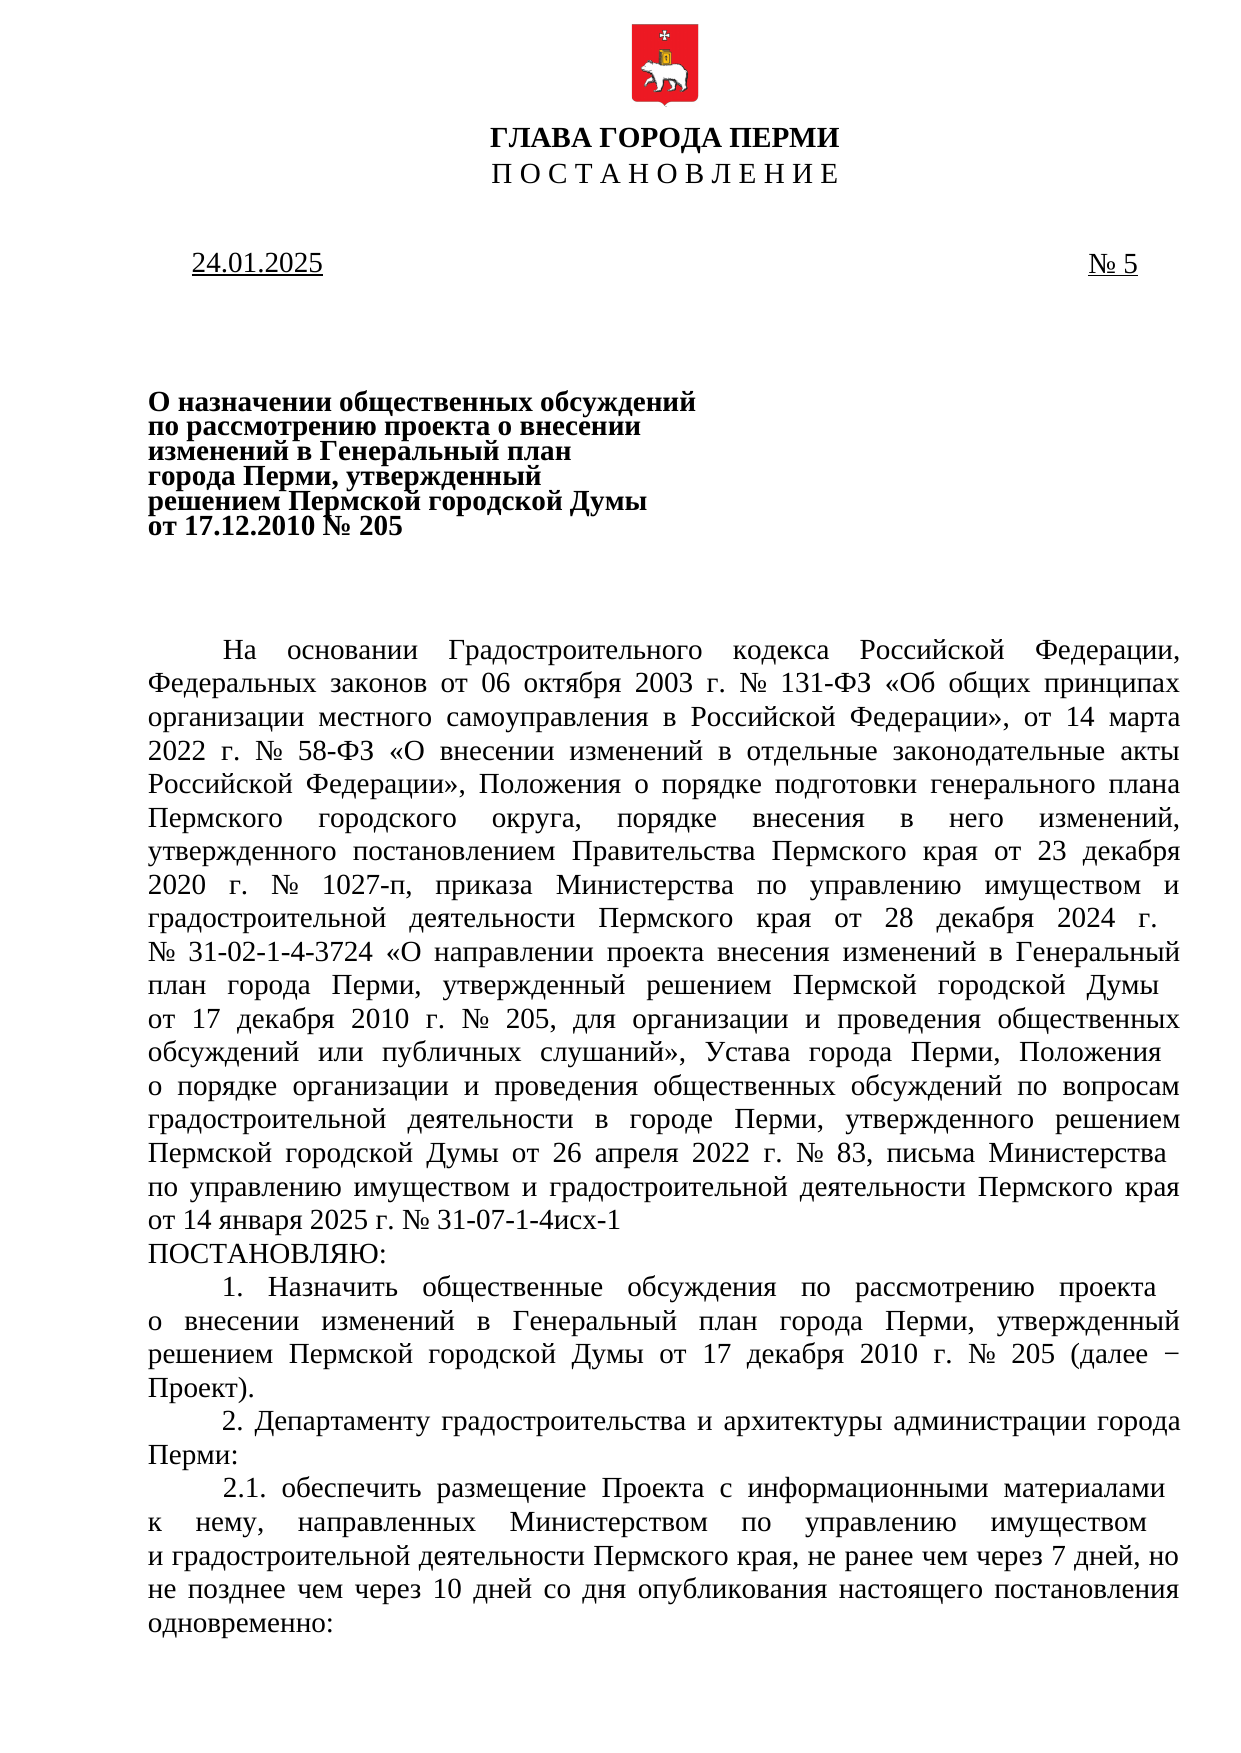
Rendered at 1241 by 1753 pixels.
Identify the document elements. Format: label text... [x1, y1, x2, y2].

text 2. Департаменту градостроительства и архитектуры администрации города Перми: [148, 1403, 1181, 1471]
text изменений в Генеральный план [148, 441, 1181, 466]
text города Перми, утвержденный [148, 466, 1181, 490]
text решением Пермской городской Думы [148, 490, 1181, 515]
text 2.1. обеспечить размещение Проекта с информационными материалами к нему, направленных Министерством по управлению имуществом и градостроительной деятельности Пермского края, не ранее чем через 7 дней, но не позднее чем через 10 дней со дня опубликования настоящего постановления одновременно: [148, 1471, 1181, 1638]
text от 17.12.2010 № 205 [148, 515, 1181, 540]
picture [631, 24, 699, 106]
text ПОСТАНОВЛЯЮ: [148, 1236, 1181, 1269]
text по рассмотрению проекта о внесении [148, 416, 1181, 441]
text На основании Градостроительного кодекса Российской Федерации, Федеральных законов от 06 октября 2003 г. № 131-ФЗ «Об общих принципах организации местного самоуправления в Российской Федерации», от 14 марта 2022 г. № 58-ФЗ «О внесении изменений в отдельные законодательные акты Российской Федерации», Положения о порядке подготовки генерального плана Пермского городского округа, порядке внесения в него изменений, утвержденного постановлением Правительства Пермского края от 23 декабря 2020 г. № 1027-п, приказа Министерства по управлению имуществом и градостроительной деятельности Пермского края от 28 декабря 2024 г. № 31-02-1-4-3724 «О направлении проекта внесения изменений в Генеральный план города Перми, утвержденный решением Пермской городской Думы от 17 декабря 2010 г. № 205, для организации и проведения общественных обсуждений или публичных слушаний», Устава города Перми, Положения о порядке организации и проведения общественных обсуждений по вопросам градостроительной деятельности в городе Перми, утвержденного решением Пермской городской Думы от 26 апреля 2022 г. № 83, письма Министерства по управлению имуществом и градостроительной деятельности Пермского края от 14 января 2025 г. № 31-07-1-4исх-1 [148, 632, 1181, 1236]
text О назначении общественных обсуждений [148, 391, 1181, 416]
text 1. Назначить общественные обсуждения по рассмотрению проекта о внесении изменений в Генеральный план города Перми, утвержденный решением Пермской городской Думы от 17 декабря 2010 г. № 205 (далее − Проект). [148, 1269, 1181, 1403]
